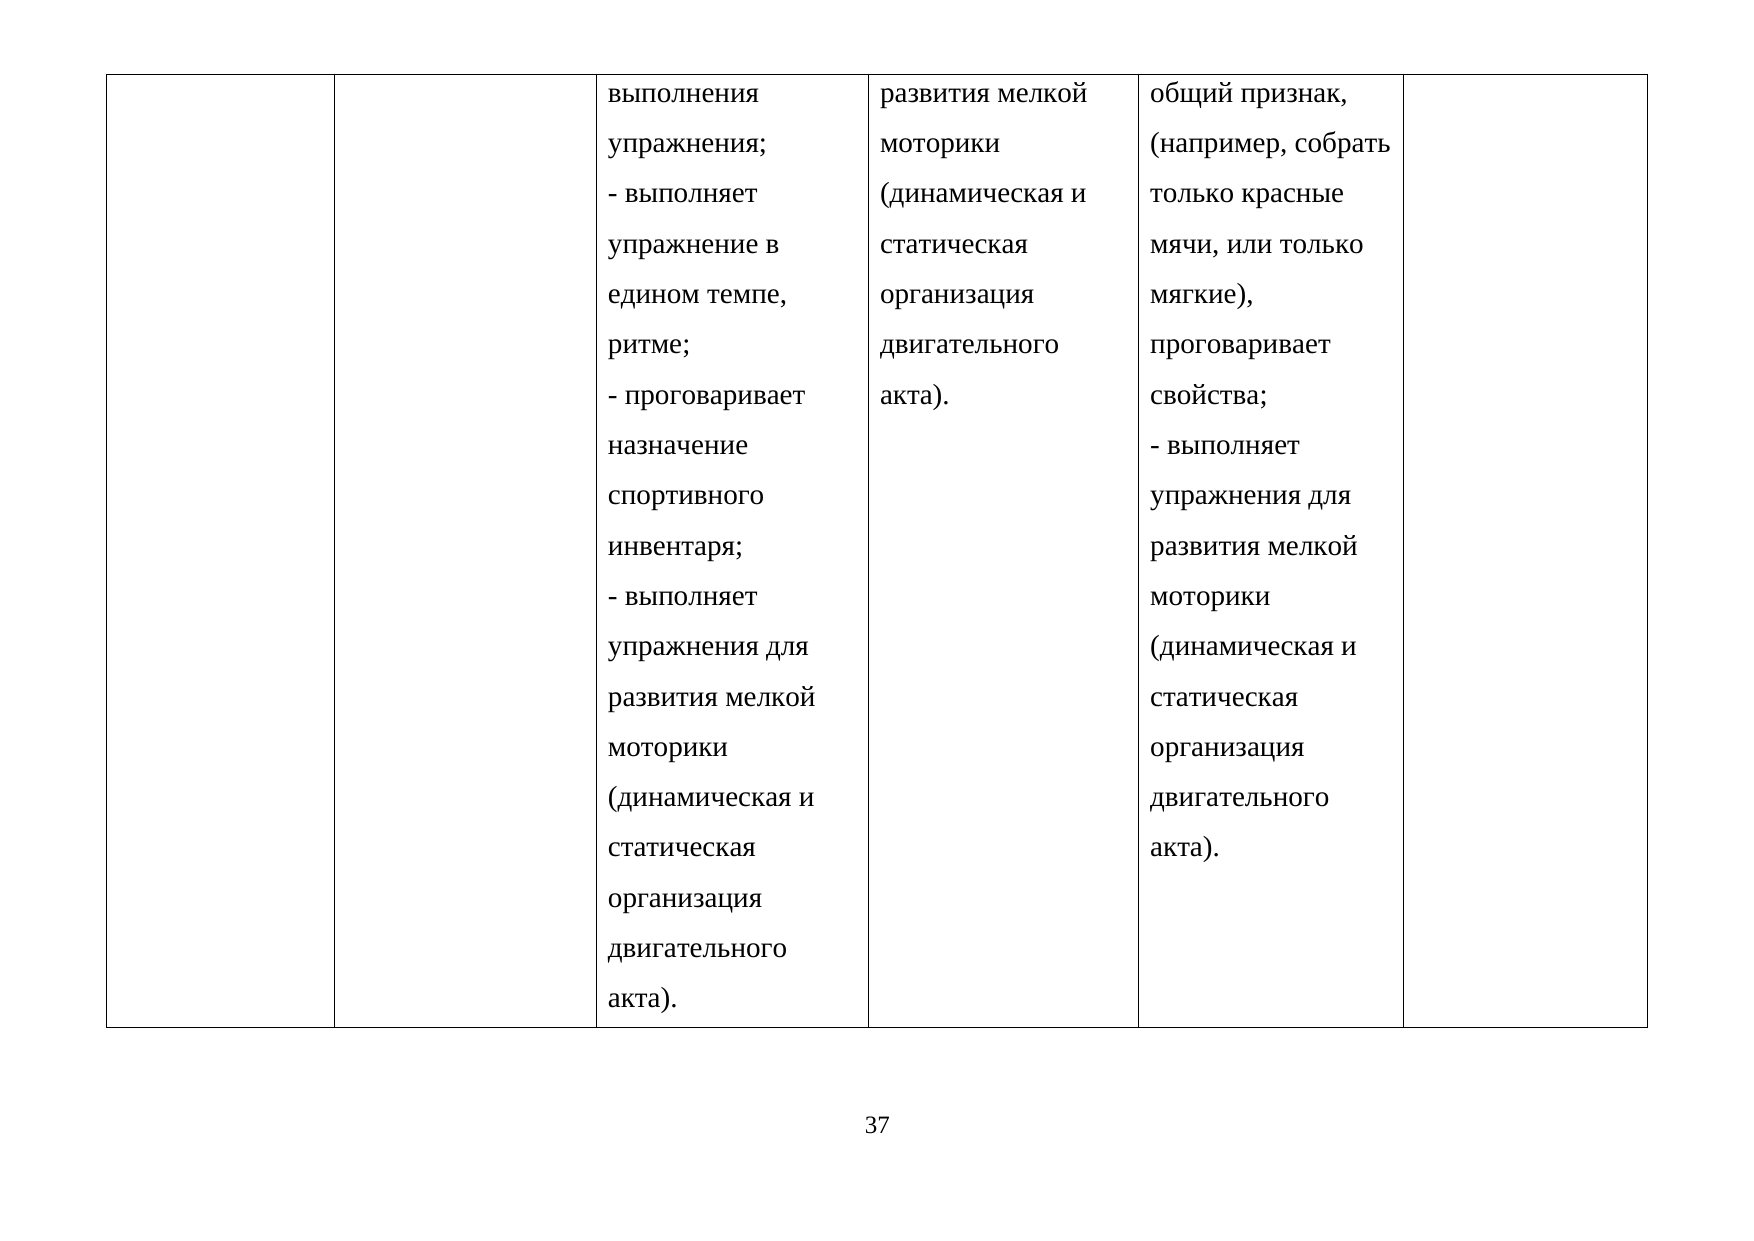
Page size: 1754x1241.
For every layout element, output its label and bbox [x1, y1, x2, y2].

table_cell [1404, 75, 1647, 1027]
table_cell [597, 75, 868, 1027]
table_cell [335, 75, 596, 1027]
table_cell [107, 75, 334, 1027]
table_cell [1139, 75, 1403, 1027]
table_cell [869, 75, 1138, 1027]
